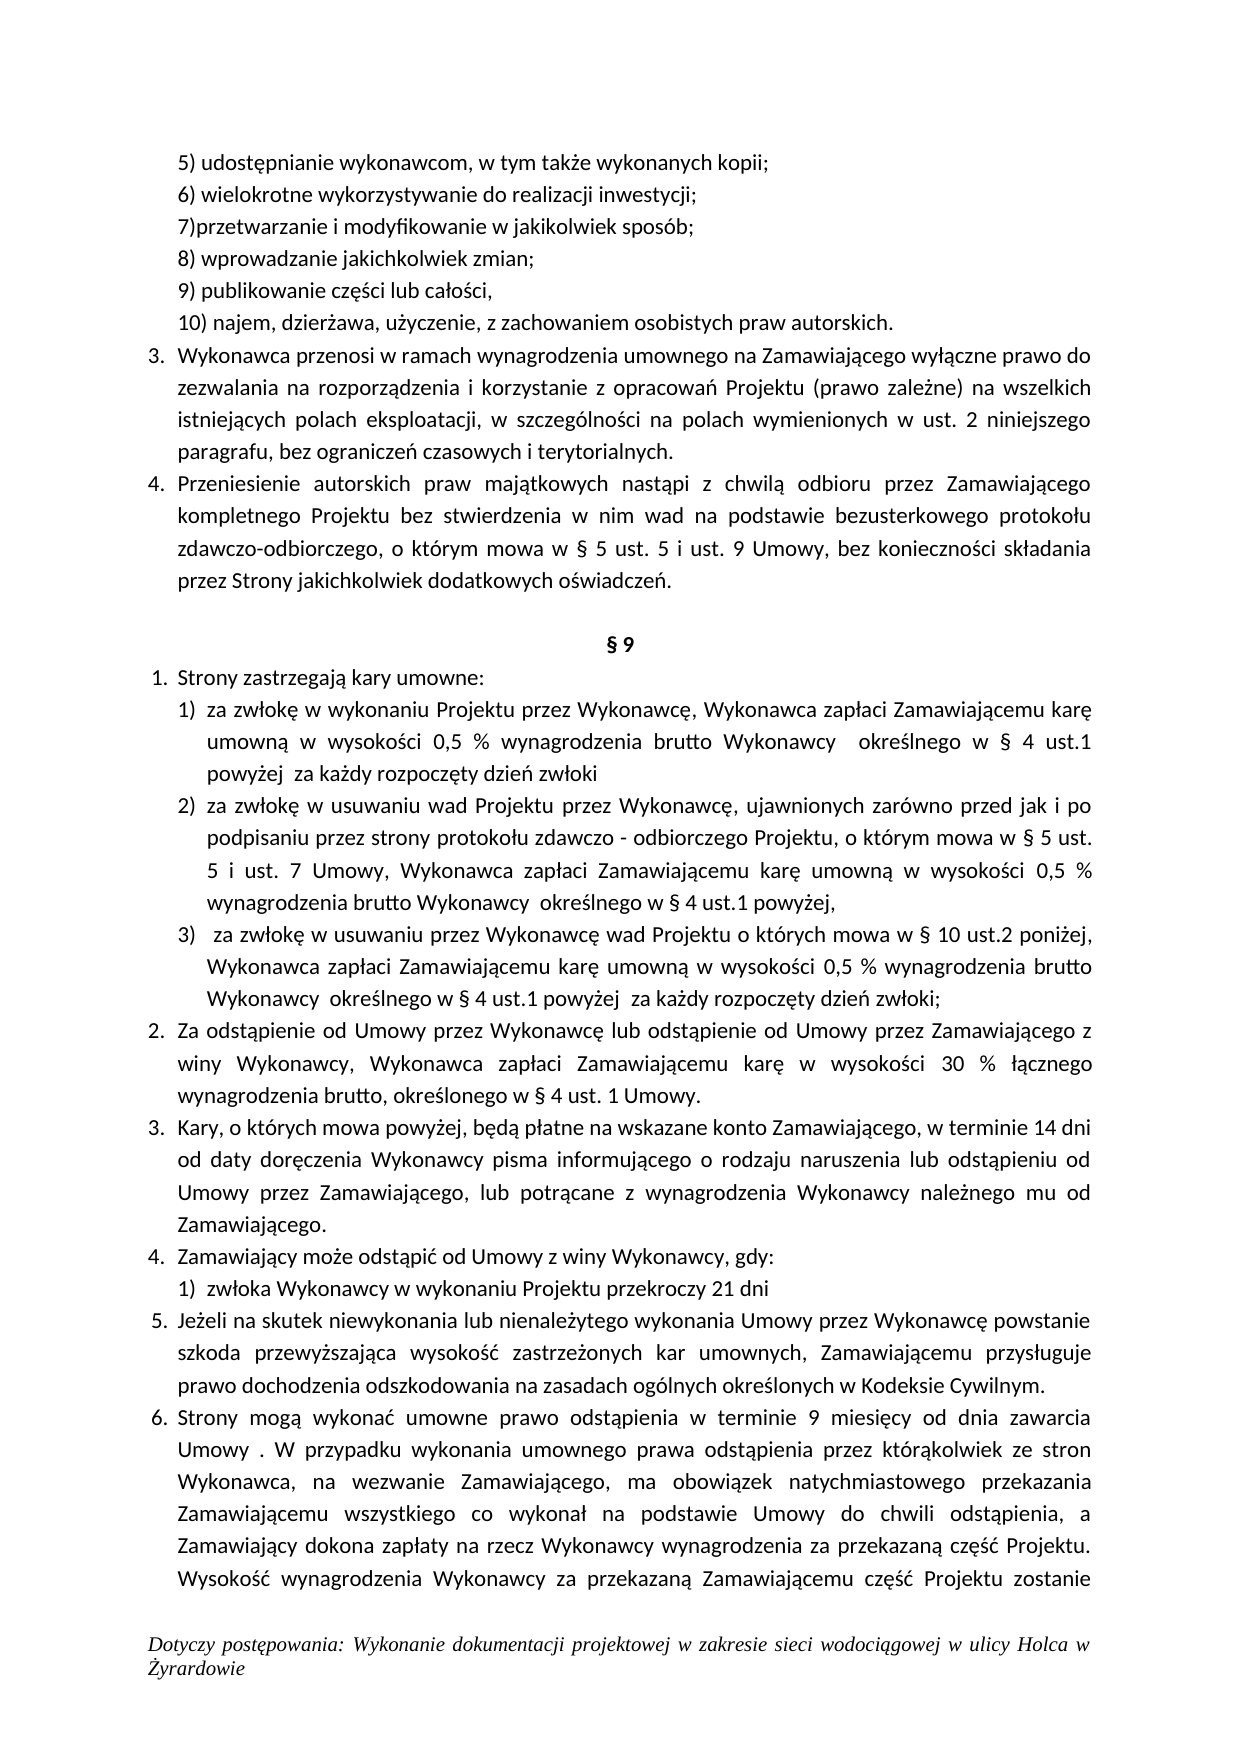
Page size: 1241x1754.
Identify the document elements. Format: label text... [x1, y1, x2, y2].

list przetwarzanie i modyfikowanie w jakikolwiek sposób; [177, 212, 1093, 240]
list Przeniesienie autorskich praw majątkowych nastąpi z chwilą odbioru przez Zamawiającego kompletnego Projektu bez stwierdzenia w nim wad na podstawie bezusterkowego protokołu zdawczo-odbiorczego, o którym mowa w § 5 ust. 5 i ust. 9 Umowy, bez konieczności składania przez Strony jakichkolwiek dodatkowych oświadczeń. [148, 469, 1093, 594]
list zwłoka Wykonawcy w wykonaniu Projektu przekroczy 21 dni [177, 1274, 1093, 1302]
list wprowadzanie jakichkolwiek zmian; [177, 244, 1093, 272]
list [151, 1403, 1093, 1592]
list Zamawiający może odstąpić od Umowy z winy Wykonawcy, gdy: [148, 1242, 1093, 1270]
list za zwłokę w wykonaniu Projektu przez Wykonawcę, Wykonawca zapłaci Zamawiającemu karę umowną w wysokości 0,5 % wynagrodzenia brutto Wykonawcy określnego w § 4 ust.1 powyżej za każdy rozpoczęty dzień zwłoki [177, 695, 1093, 787]
list najem, dzierżawa, użyczenie, z zachowaniem osobistych praw autorskich. [177, 308, 1093, 337]
list za zwłokę w usuwaniu przez Wykonawcę wad Projektu o których mowa w § 10 ust.2 poniżej, Wykonawca zapłaci Zamawiającemu karę umowną w wysokości 0,5 % wynagrodzenia brutto Wykonawcy określnego w § 4 ust.1 powyżej za każdy rozpoczęty dzień zwłoki; [177, 920, 1093, 1012]
list Strony zastrzegają kary umowne: [151, 663, 1093, 691]
list publikowanie części lub całości, [177, 276, 1093, 304]
list Za odstąpienie od Umowy przez Wykonawcę lub odstąpienie od Umowy przez Zamawiającego z winy Wykonawcy, Wykonawca zapłaci Zamawiającemu karę w wysokości 30 % łącznego wynagrodzenia brutto, określonego w § 4 ust. 1 Umowy. [148, 1017, 1093, 1109]
list Wykonawca przenosi w ramach wynagrodzenia umownego na Zamawiającego wyłączne prawo do zezwalania na rozporządzenia i korzystanie z opracowań Projektu (prawo zależne) na wszelkich istniejących polach eksploatacji, w szczególności na polach wymienionych w ust. 2 niniejszego paragrafu, bez ograniczeń czasowych i terytorialnych. [148, 341, 1093, 465]
list Kary, o których mowa powyżej, będą płatne na wskazane konto Zamawiającego, w terminie 14 dni od daty doręczenia Wykonawcy pisma informującego o rodzaju naruszenia lub odstąpieniu od Umowy przez Zamawiającego, lub potrącane z wynagrodzenia Wykonawcy należnego mu od Zamawiającego. [148, 1113, 1093, 1238]
list wielokrotne wykorzystywanie do realizacji inwestycji; [177, 180, 1093, 208]
list za zwłokę w usuwaniu wad Projektu przez Wykonawcę, ujawnionych zarówno przed jak i po podpisaniu przez strony protokołu zdawczo - odbiorczego Projektu, o którym mowa w § 5 ust. 5 i ust. 7 Umowy, Wykonawca zapłaci Zamawiającemu karę umowną w wysokości 0,5 % wynagrodzenia brutto Wykonawcy określnego w § 4 ust.1 powyżej, [177, 791, 1093, 916]
list udostępnianie wykonawcom, w tym także wykonanych kopii; [177, 148, 1093, 176]
text § 9 [148, 630, 1093, 658]
list Jeżeli na skutek niewykonania lub nienależytego wykonania Umowy przez Wykonawcę powstanie szkoda przewyższająca wysokość zastrzeżonych kar umownych, Zamawiającemu przysługuje prawo dochodzenia odszkodowania na zasadach ogólnych określonych w Kodeksie Cywilnym. [151, 1306, 1093, 1399]
